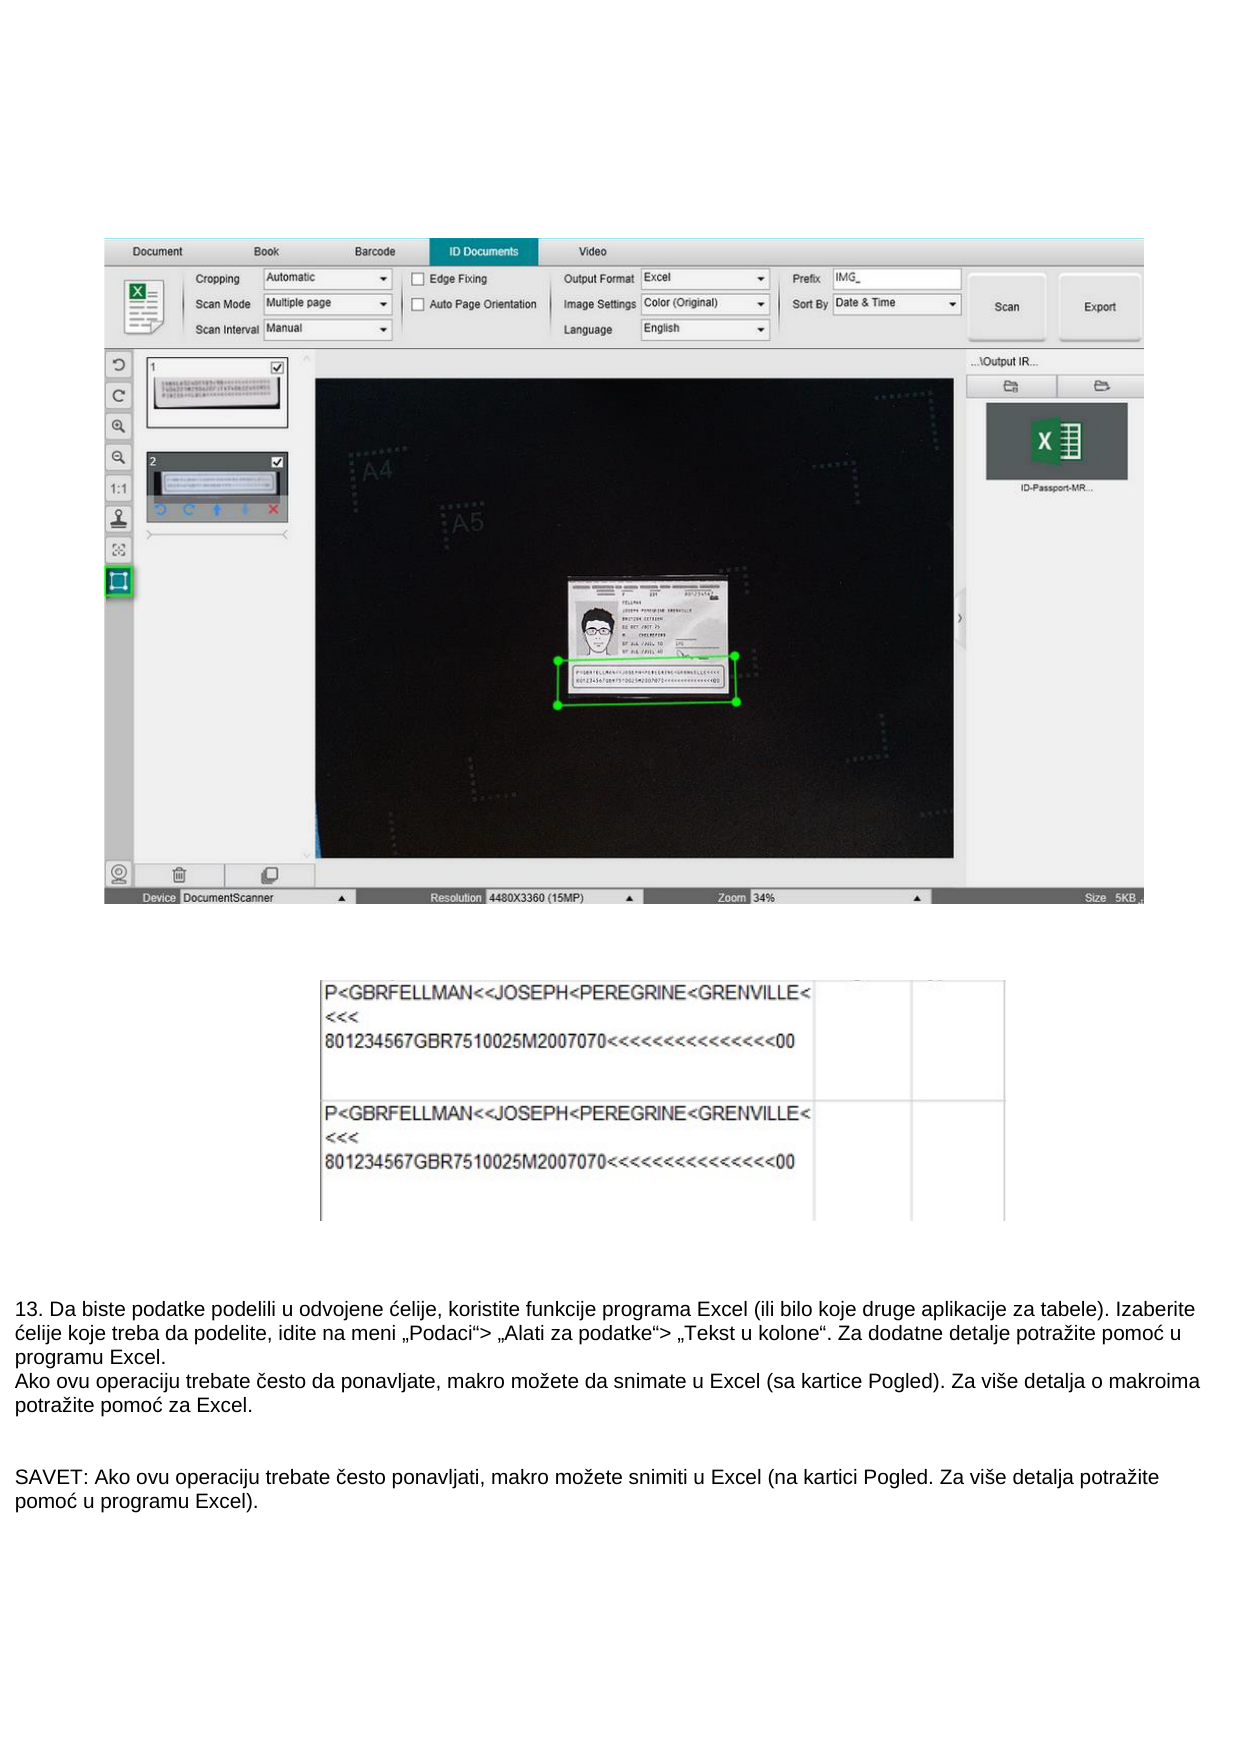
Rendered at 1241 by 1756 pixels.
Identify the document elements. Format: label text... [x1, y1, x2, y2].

text SAVET: Ako ovu operaciju trebate često ponavljati, makro možete snimiti u Excel (na kartici Pogled. Za više detalja potražite pomoć u programu Excel). [14, 1465, 1213, 1513]
picture [320, 980, 1007, 1221]
text 13. Da biste podatke podelili u odvojene ćelije, koristite funkcije programa Excel (ili bilo koje druge aplikacije za tabele). Izaberite ćelije koje treba da podelite, idite na meni „Podaci“> „Alati za podatke“> „Tekst u kolone“. Za dodatne detalje potražite pomoć u programu Excel. [14, 1297, 1213, 1368]
text Ako ovu operaciju trebate često da ponavljate, makro možete da snimate u Excel (sa kartice Pogled). Za više detalja o makroima potražite pomoć za Excel. [14, 1368, 1213, 1416]
picture [104, 238, 1144, 904]
